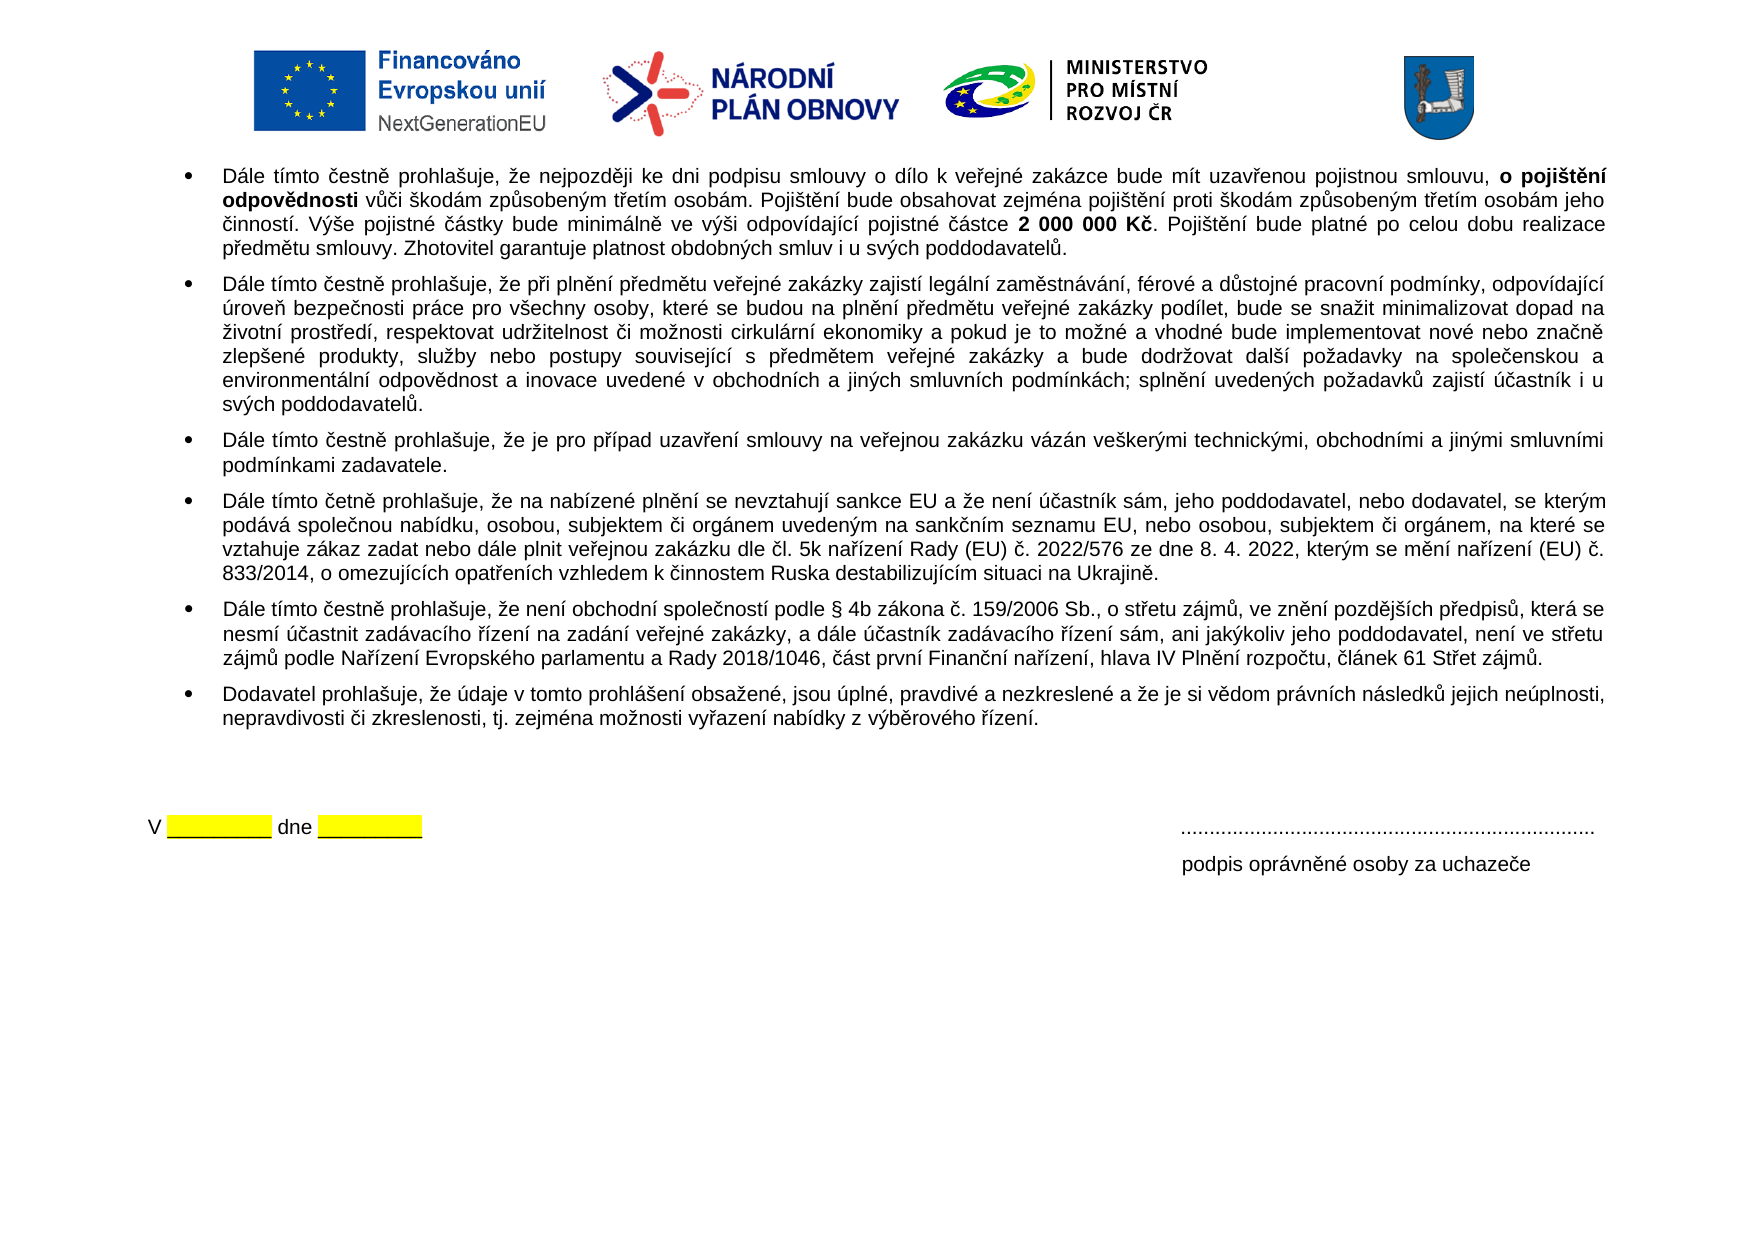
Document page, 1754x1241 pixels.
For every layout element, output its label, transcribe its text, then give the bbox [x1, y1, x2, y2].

text V _________ dne _________ ........................................................................ [422, 815, 1606, 839]
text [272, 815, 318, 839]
list Dále tímto četně prohlašuje, že na nabízené plnění se nevztahují sankce EU a že není účastník sám, jeho poddodavatel, nebo dodavatel, se kterým podává společnou nabídku, osobou, subjektem či orgánem uvedeným na sankčním seznamu EU, nebo osobou, subjektem či orgánem, na které se vztahuje zákaz zadat nebo dále plnit veřejnou zakázku dle čl. 5k nařízení Rady (EU) č. 2022/576 ze dne 8. 4. 2022, kterým se mění nařízení (EU) č. 833/2014, o omezujících opatřeních vzhledem k činnostem Ruska destabilizujícím situaci na Ukrajině. [185, 489, 1606, 585]
picture [1404, 56, 1474, 140]
picture [241, 44, 1222, 140]
list Dodavatel prohlašuje, že údaje v tomto prohlášení obsažené, jsou úplné, pravdivé a nezkreslené a že je si vědom právních následků jejich neúplnosti, nepravdivosti či zkreslenosti, tj. zejména možnosti vyřazení nabídky z výběrového řízení. [185, 682, 1606, 730]
list Dále tímto čestně prohlašuje, že při plnění předmětu veřejné zakázky zajistí legální zaměstnávání, férové a důstojné pracovní podmínky, odpovídající úroveň bezpečnosti práce pro všechny osoby, které se budou na plnění předmětu veřejné zakázky podílet, bude se snažit minimalizovat dopad na životní prostředí, respektovat udržitelnost či možnosti cirkulární ekonomiky a pokud je to možné a vhodné bude implementovat nové nebo značně zlepšené produkty, služby nebo postupy související s předmětem veřejné zakázky a bude dodržovat další požadavky na společenskou a environmentální odpovědnost a inovace uvedené v obchodních a jiných smluvních podmínkách; splnění uvedených požadavků zajistí účastník i u svých poddodavatelů. [185, 272, 1606, 416]
text podpis oprávněné osoby za uchazeče [1033, 852, 1606, 876]
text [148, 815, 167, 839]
list Dále tímto čestně prohlašuje, že je pro případ uzavření smlouvy na veřejnou zakázku vázán veškerými technickými, obchodními a jinými smluvními podmínkami zadavatele. [185, 428, 1606, 476]
list Dále tímto čestně prohlašuje, že nejpozději ke dni podpisu smlouvy o dílo k veřejné zakázce bude mít uzavřenou pojistnou smlouvu, o pojištění odpovědnosti vůči škodám způsobeným třetím osobám. Pojištění bude obsahovat zejména pojištění proti škodám způsobeným třetím osobám jeho činností. Výše pojistné částky bude minimálně ve výši odpovídající pojistné částce 2 000 000 Kč. Pojištění bude platné po celou dobu realizace předmětu smlouvy. Zhotovitel garantuje platnost obdobných smluv i u svých poddodavatelů. [185, 163, 1606, 259]
list Dále tímto čestně prohlašuje, že není obchodní společností podle § 4b zákona č. 159/2006 Sb., o střetu zájmů, ve znění pozdějších předpisů, která se nesmí účastnit zadávacího řízení na zadání veřejné zakázky, a dále účastník zadávacího řízení sám, ani jakýkoliv jeho poddodavatel, není ve střetu zájmů podle Nařízení Evropského parlamentu a Rady 2018/1046, část první Finanční nařízení, hlava IV Plnění rozpočtu, článek 61 Střet zájmů. [185, 597, 1606, 669]
